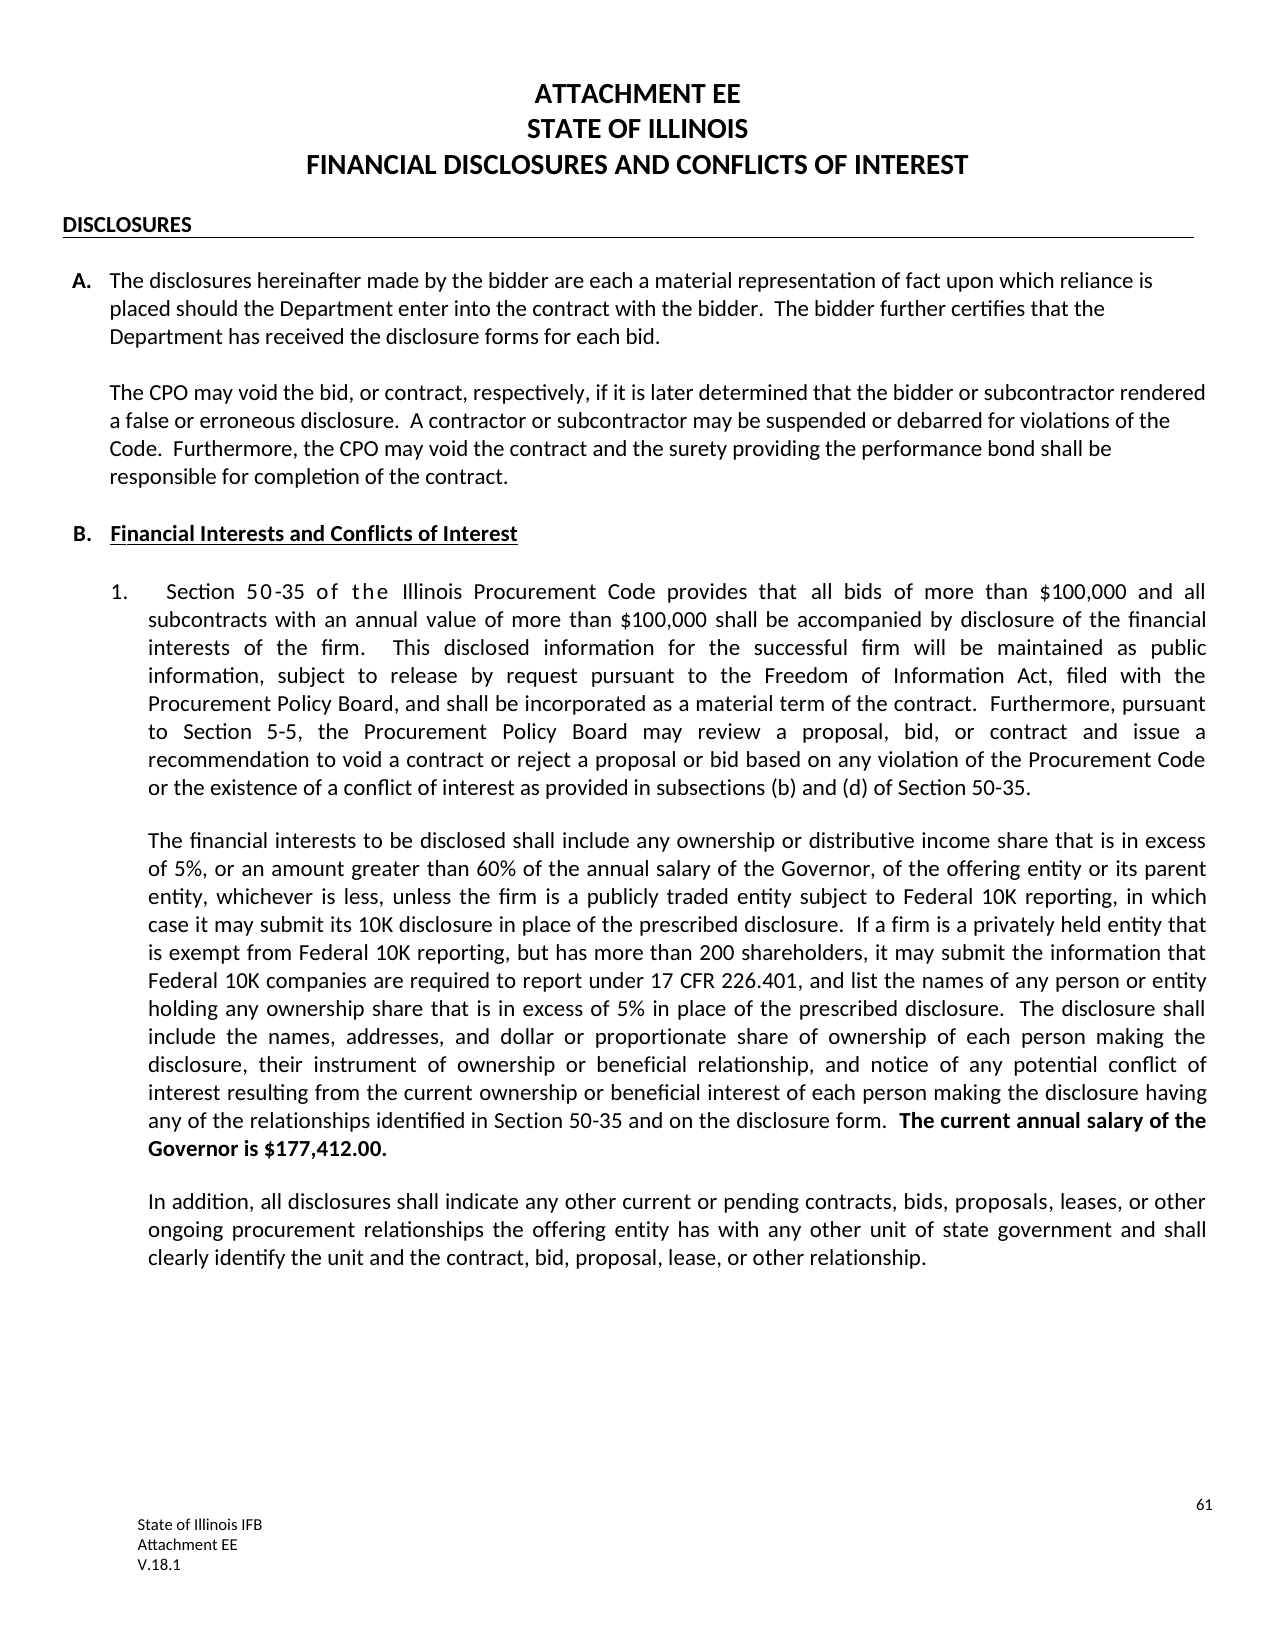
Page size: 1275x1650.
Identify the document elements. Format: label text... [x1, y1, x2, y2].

list The disclosures hereinafter made by the bidder are each a material representation of fact upon which reliance is placed should the Department enter into the contract with the bidder. The bidder further certifies that the Department has received the disclosure forms for each bid. [72, 266, 1212, 350]
text In addition, all disclosures shall indicate any other current or pending contracts, bids, proposals, leases, or other ongoing procurement relationships the offering entity has with any other unit of state government and shall clearly identify the unit and the contract, bid, proposal, lease, or other relationship. [148, 1187, 1207, 1271]
text B. Financial Interests and Conflicts of Interest [73, 520, 1214, 547]
text 1. Section 50-35 of the Illinois Procurement Code provides that all bids of more than $100,000 and all subcontracts with an annual value of more than $100,000 shall be accompanied by disclosure of the financial interests of the firm. This disclosed information for the successful firm will be maintained as public information, subject to release by request pursuant to the Freedom of Information Act, filed with the Procurement Policy Board, and shall be incorporated as a material term of the contract. Furthermore, pursuant to Section 5-5, the Procurement Policy Board may review a proposal, bid, or contract and issue a recommendation to void a contract or reject a proposal or bid based on any violation of the Procurement Code or the existence of a conflict of interest as provided in subsections (b) and (d) of Section 50-35. [110, 577, 1207, 801]
text The CPO may void the bid, or contract, respectively, if it is later determined that the bidder or subcontractor rendered a false or erroneous disclosure. A contractor or subcontractor may be suspended or debarred for violations of the Code. Furthermore, the CPO may void the contract and the surety providing the performance bond shall be responsible for completion of the contract. [109, 378, 1212, 490]
text DISCLOSURES [62, 210, 1212, 238]
text The financial interests to be disclosed shall include any ownership or distributive income share that is in excess of 5%, or an amount greater than 60% of the annual salary of the Governor, of the offering entity or its parent entity, whichever is less, unless the firm is a publicly traded entity subject to Federal 10K reporting, in which case it may submit its 10K disclosure in place of the prescribed disclosure. If a firm is a privately held entity that is exempt from Federal 10K reporting, but has more than 200 shareholders, it may submit the information that Federal 10K companies are required to report under 17 CFR 226.401, and list the names of any person or entity holding any ownership share that is in excess of 5% in place of the prescribed disclosure. The disclosure shall include the names, addresses, and dollar or proportionate share of ownership of each person making the disclosure, their instrument of ownership or beneficial relationship, and notice of any potential conflict of interest resulting from the current ownership or beneficial interest of each person making the disclosure having any of the relationships identified in Section 50-35 and on the disclosure form. The current annual salary of the Governor is $177,412.00. [148, 826, 1207, 1163]
